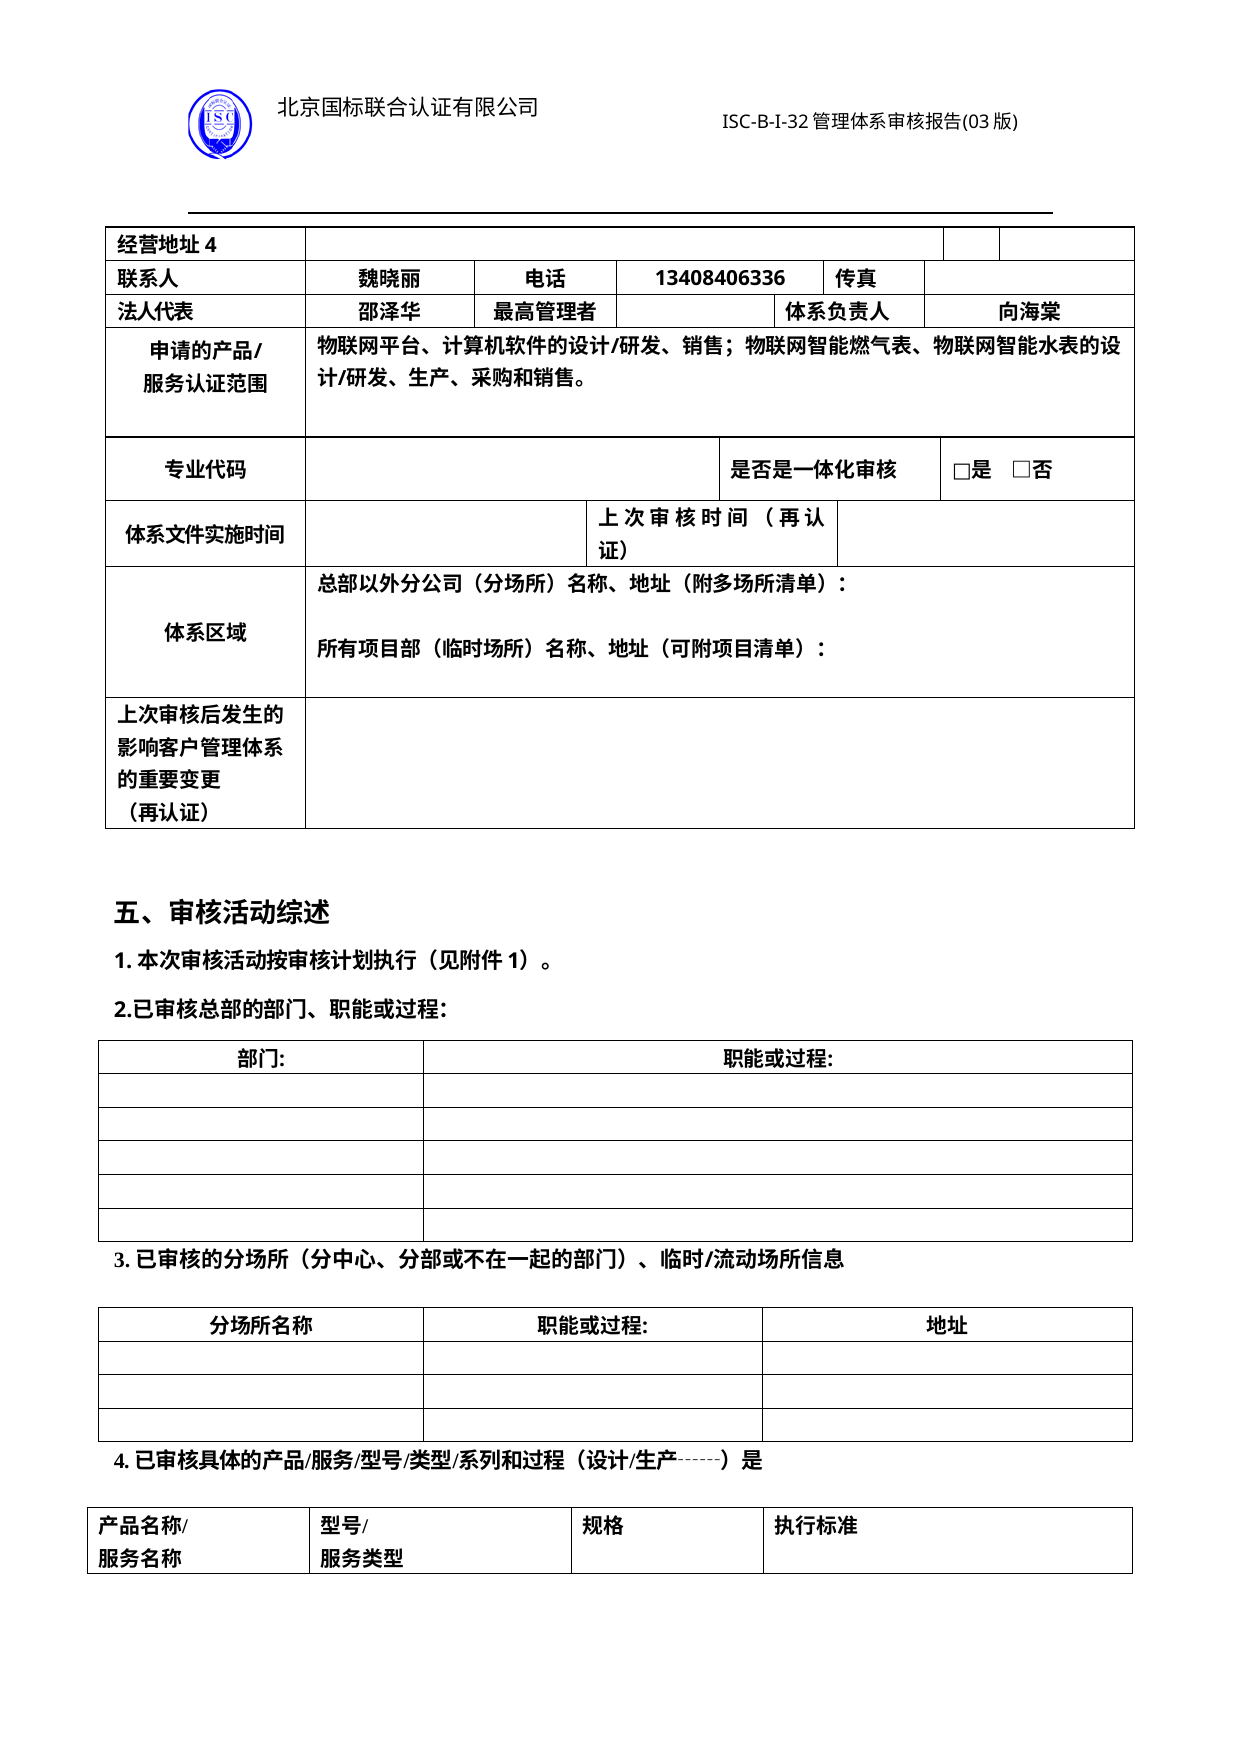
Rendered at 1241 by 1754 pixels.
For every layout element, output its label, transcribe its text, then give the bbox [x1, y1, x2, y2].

table_header 规格 [572, 1508, 763, 1573]
table_cell 经营地址4 [106, 228, 305, 260]
table_cell 魏晓丽 [306, 261, 474, 293]
table_cell [306, 228, 943, 260]
table_cell 体系区域 [106, 567, 305, 697]
table_cell [99, 1342, 423, 1374]
table_cell [99, 1375, 423, 1408]
table_cell 向海棠 [925, 295, 1134, 327]
table_cell [99, 1141, 423, 1174]
table_cell [99, 1175, 423, 1207]
table_cell 上次审核后发生的影响客户管理体系的重要变更 （再认证） [106, 698, 305, 828]
table_cell 电话 [475, 261, 616, 293]
text 4. 已审核具体的产品/服务/型号/类型/系列和过程（设计/生产┄┄）是 [114, 1442, 1053, 1475]
table_cell [99, 1209, 423, 1241]
table_cell 13408406336 [617, 261, 823, 293]
table_cell [424, 1375, 762, 1408]
table_header 执行标准 [764, 1508, 1132, 1573]
table_cell 体系文件实施时间 [106, 501, 305, 566]
table_cell [99, 1108, 423, 1140]
table_cell 最高管理者 [475, 295, 616, 327]
table_cell [617, 295, 774, 327]
table_cell 传真 [824, 261, 924, 293]
table_cell [763, 1342, 1132, 1374]
table_cell 专业代码 [106, 438, 305, 499]
table_header 型号/ 服务类型 [310, 1508, 571, 1573]
table_cell [424, 1108, 1132, 1140]
picture [187, 89, 253, 158]
table_cell [1000, 228, 1134, 260]
table_header 职能或过程: [424, 1308, 762, 1341]
table_cell 物联网平台、计算机软件的设计/研发、销售；物联网智能燃气表、物联网智能水表的设计/研发、生产、采购和销售。 [306, 328, 1134, 436]
table_cell [424, 1074, 1132, 1107]
table_cell [306, 698, 1134, 828]
table_cell 上次审核时间（再认证） [587, 501, 837, 566]
table_cell □是 □否 [941, 438, 1134, 499]
text 3. 已审核的分场所（分中心、分部或不在一起的部门）、临时/流动场所信息 [114, 1242, 1053, 1274]
table_header 地址 [763, 1308, 1132, 1341]
table_cell 法人代表 [106, 295, 305, 327]
table_cell [306, 438, 719, 499]
table_cell 申请的产品/ 服务认证范围 [106, 328, 305, 436]
table_cell [763, 1375, 1132, 1408]
table_cell [99, 1074, 423, 1107]
table_header 职能或过程: [424, 1041, 1132, 1073]
table_cell [424, 1209, 1132, 1241]
table_cell [763, 1409, 1132, 1441]
table_cell [424, 1409, 762, 1441]
table_cell [838, 501, 1134, 566]
table_cell 邵泽华 [306, 295, 474, 327]
table_cell [424, 1175, 1132, 1207]
table_cell 是否是一体化审核 [720, 438, 940, 499]
table_cell [925, 261, 1134, 293]
table_cell [424, 1141, 1132, 1174]
table_cell [306, 501, 586, 566]
table_header 分场所名称 [99, 1308, 423, 1341]
text 1. 本次审核活动按审核计划执行（见附件1）。 [114, 943, 1053, 976]
table_header 产品名称/ 服务名称 [88, 1508, 309, 1573]
table_cell 总部以外分公司（分场所）名称、地址（附多场所清单）： 所有项目部（临时场所）名称、地址（可附项目清单）： [306, 567, 1134, 697]
text 2.已审核总部的部门、职能或过程： [114, 991, 1053, 1024]
text 五、审核活动综述 [114, 878, 1053, 943]
table_cell [424, 1342, 762, 1374]
table_header 部门: [99, 1041, 423, 1073]
table_cell [99, 1409, 423, 1441]
table_cell 联系人 [106, 261, 305, 293]
table_cell 体系负责人 [775, 295, 924, 327]
